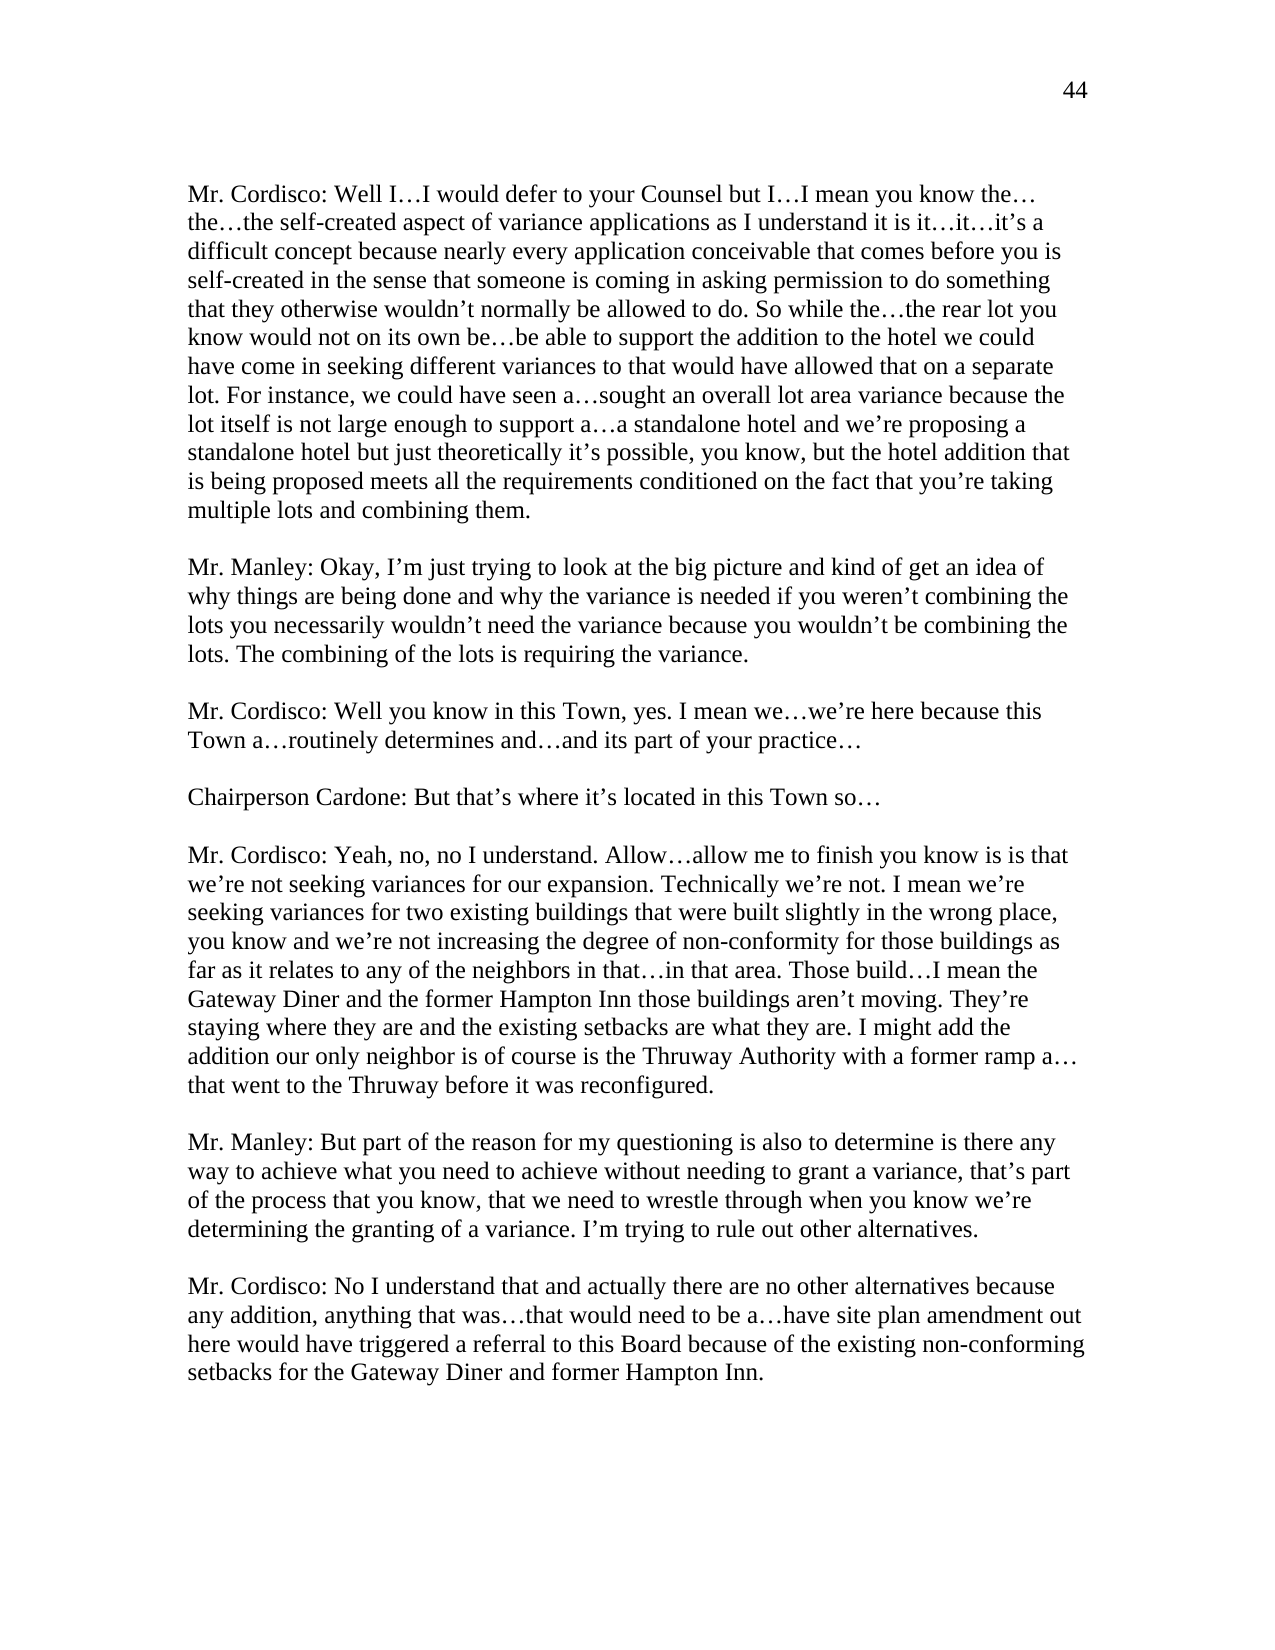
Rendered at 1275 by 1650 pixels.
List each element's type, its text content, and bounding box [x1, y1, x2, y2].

text Mr. Manley: Okay, I’m just trying to look at the big picture and kind of get an idea of why things are being done and why the variance is needed if you weren’t combining the lots you necessarily wouldn’t need the variance because you wouldn’t be combining the lots. The combining of the lots is requiring the variance. [187, 552, 1087, 667]
text Mr. Cordisco: No I understand that and actually there are no other alternatives because any addition, anything that was…that would need to be a…have site plan amendment out here would have triggered a referral to this Board because of the existing non-conforming setbacks for the Gateway Diner and former Hampton Inn. [187, 1271, 1087, 1386]
text Chairperson Cardone: But that’s where it’s located in this Town so… [187, 782, 1087, 811]
text Mr. Cordisco: Well you know in this Town, yes. I mean we…we’re here because this Town a…routinely determines and…and its part of your practice… [187, 696, 1087, 754]
text Mr. Cordisco: Yeah, no, no I understand. Allow…allow me to finish you know is is that we’re not seeking variances for our expansion. Technically we’re not. I mean we’re seeking variances for two existing buildings that were built slightly in the wrong place, you know and we’re not increasing the degree of non-conformity for those buildings as far as it relates to any of the neighbors in that…in that area. Those build…I mean the Gateway Diner and the former Hampton Inn those buildings aren’t moving. They’re staying where they are and the existing setbacks are what they are. I might add the addition our only neighbor is of course is the Thruway Authority with a former ramp a…that went to the Thruway before it was reconfigured. [187, 840, 1087, 1099]
text Mr. Manley: But part of the reason for my questioning is also to determine is there any way to achieve what you need to achieve without needing to grant a variance, that’s part of the process that you know, that we need to wrestle through when you know we’re determining the granting of a variance. I’m trying to rule out other alternatives. [187, 1127, 1087, 1242]
text Mr. Cordisco: Well I…I would defer to your Counsel but I…I mean you know the…the…the self-created aspect of variance applications as I understand it is it…it…it’s a difficult concept because nearly every application conceivable that comes before you is self-created in the sense that someone is coming in asking permission to do something that they otherwise wouldn’t normally be allowed to do. So while the…the rear lot you know would not on its own be…be able to support the addition to the hotel we could have come in seeking different variances to that would have allowed that on a separate lot. For instance, we could have seen a…sought an overall lot area variance because the lot itself is not large enough to support a…a standalone hotel and we’re proposing a standalone hotel but just theoretically it’s possible, you know, but the hotel addition that is being proposed meets all the requirements conditioned on the fact that you’re taking multiple lots and combining them. [187, 179, 1087, 524]
